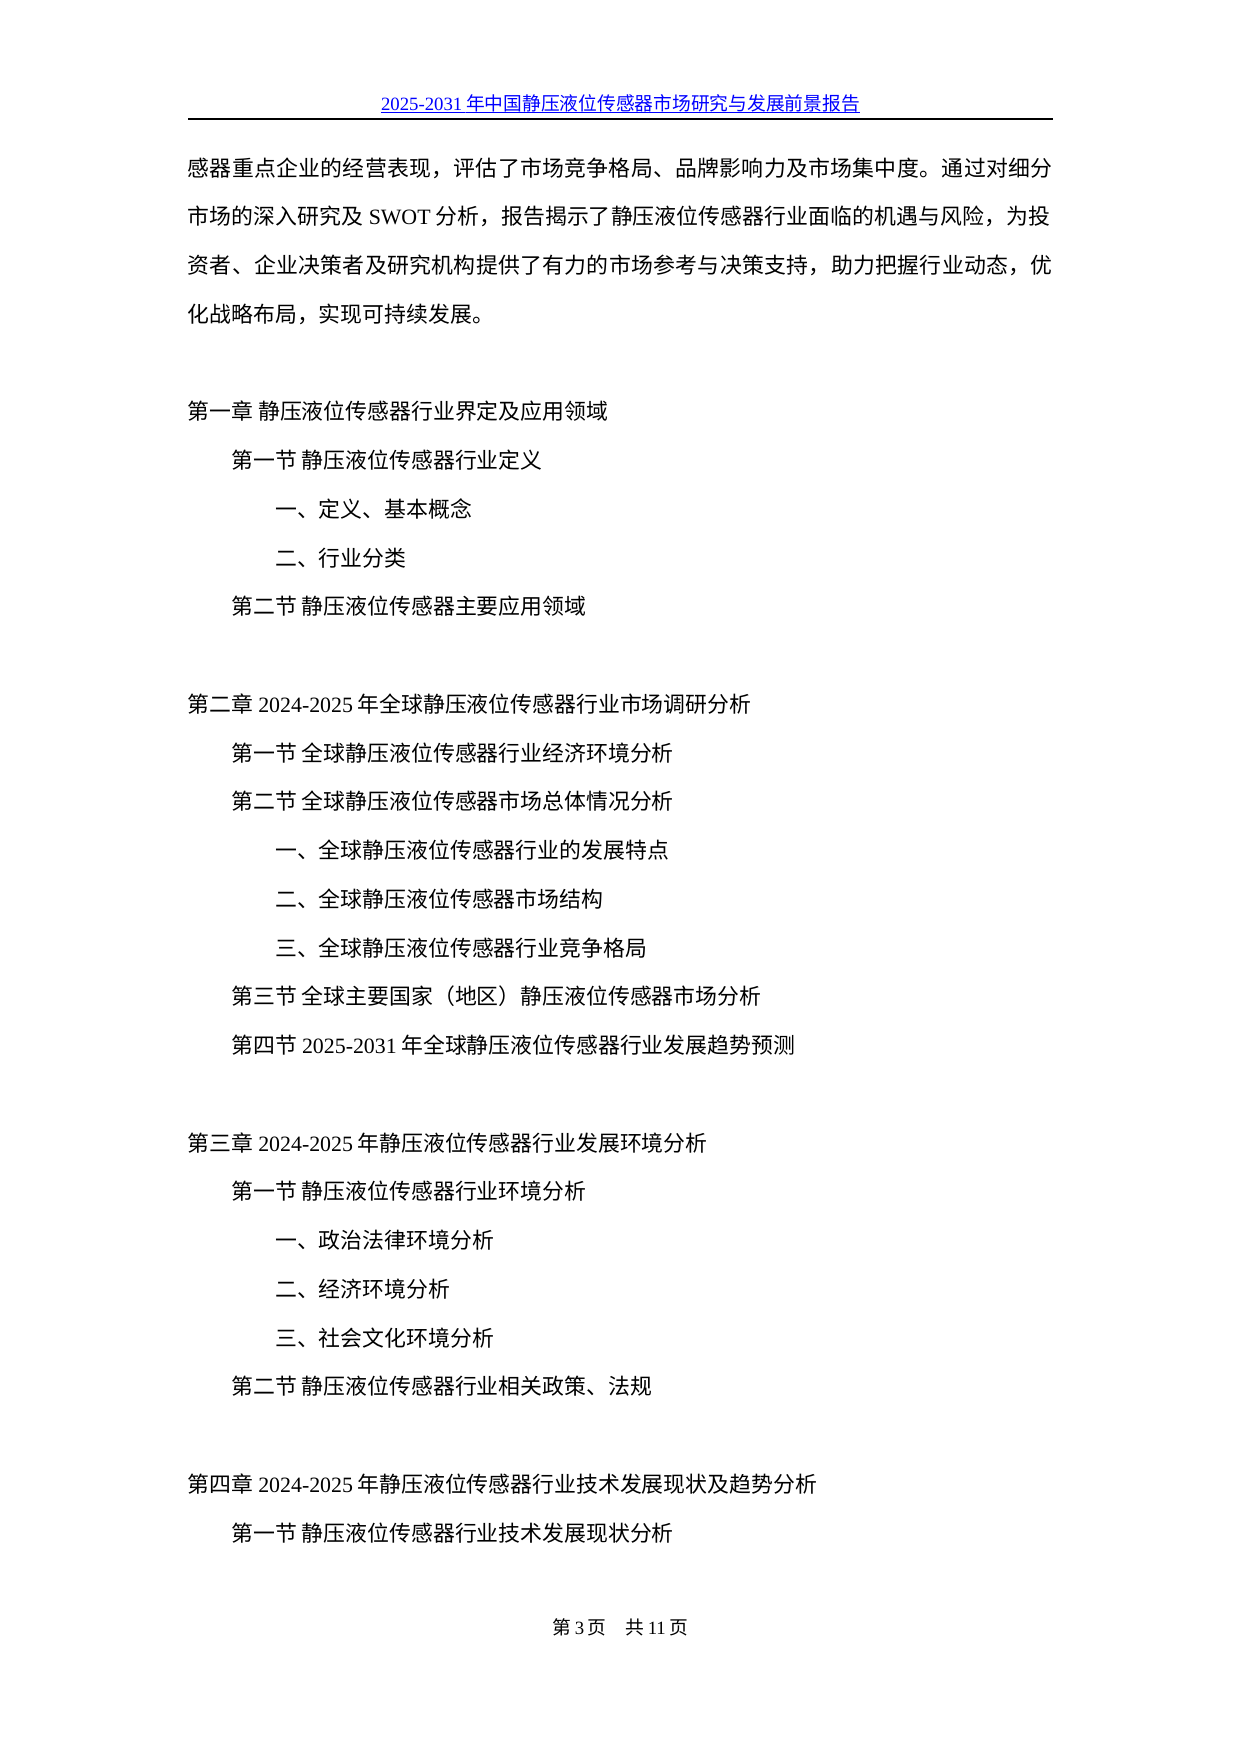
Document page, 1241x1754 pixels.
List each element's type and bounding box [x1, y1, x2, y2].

text [187, 150, 1053, 1548]
